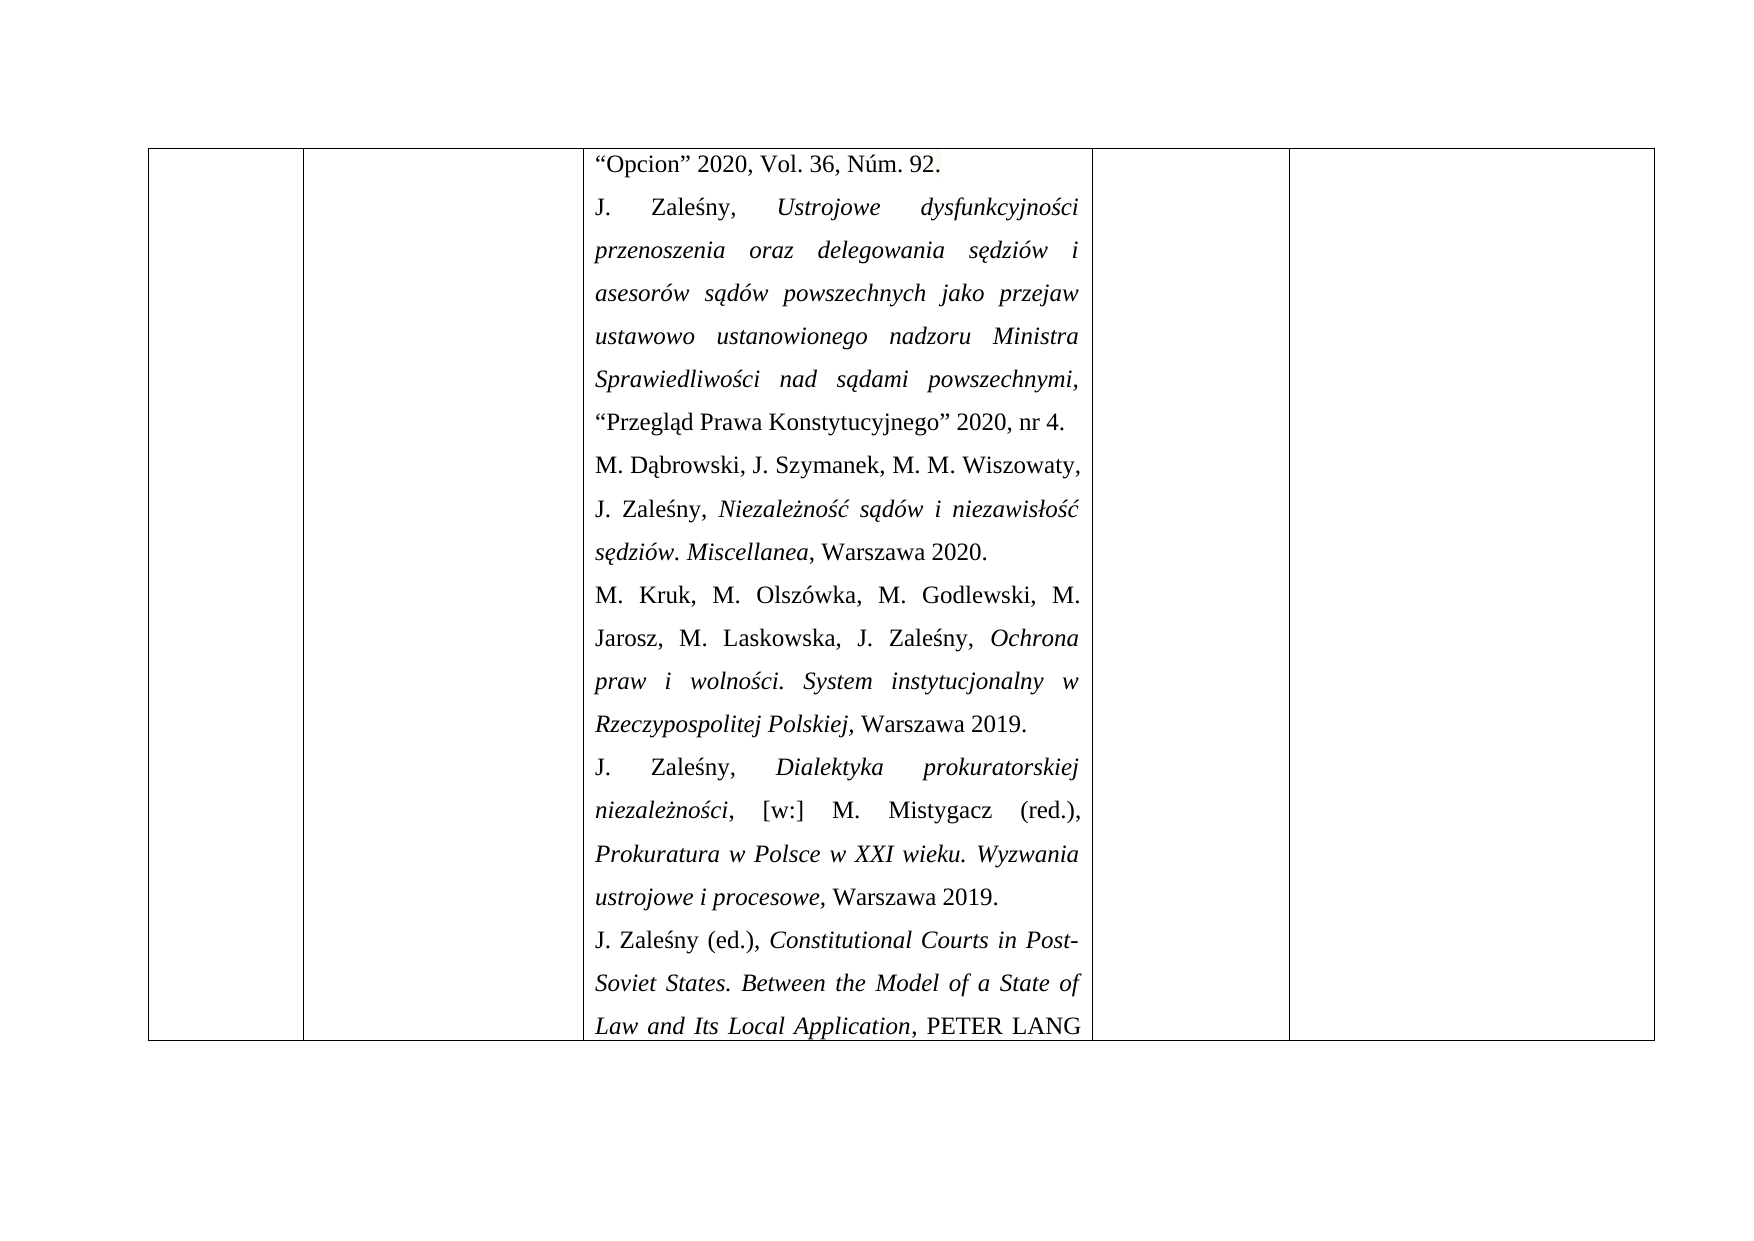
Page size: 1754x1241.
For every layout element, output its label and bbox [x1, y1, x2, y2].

table_cell [584, 149, 1092, 1040]
table_cell [304, 149, 583, 1040]
table_cell [149, 149, 303, 1040]
table_cell [1290, 149, 1654, 1040]
table_cell [1093, 149, 1289, 1040]
